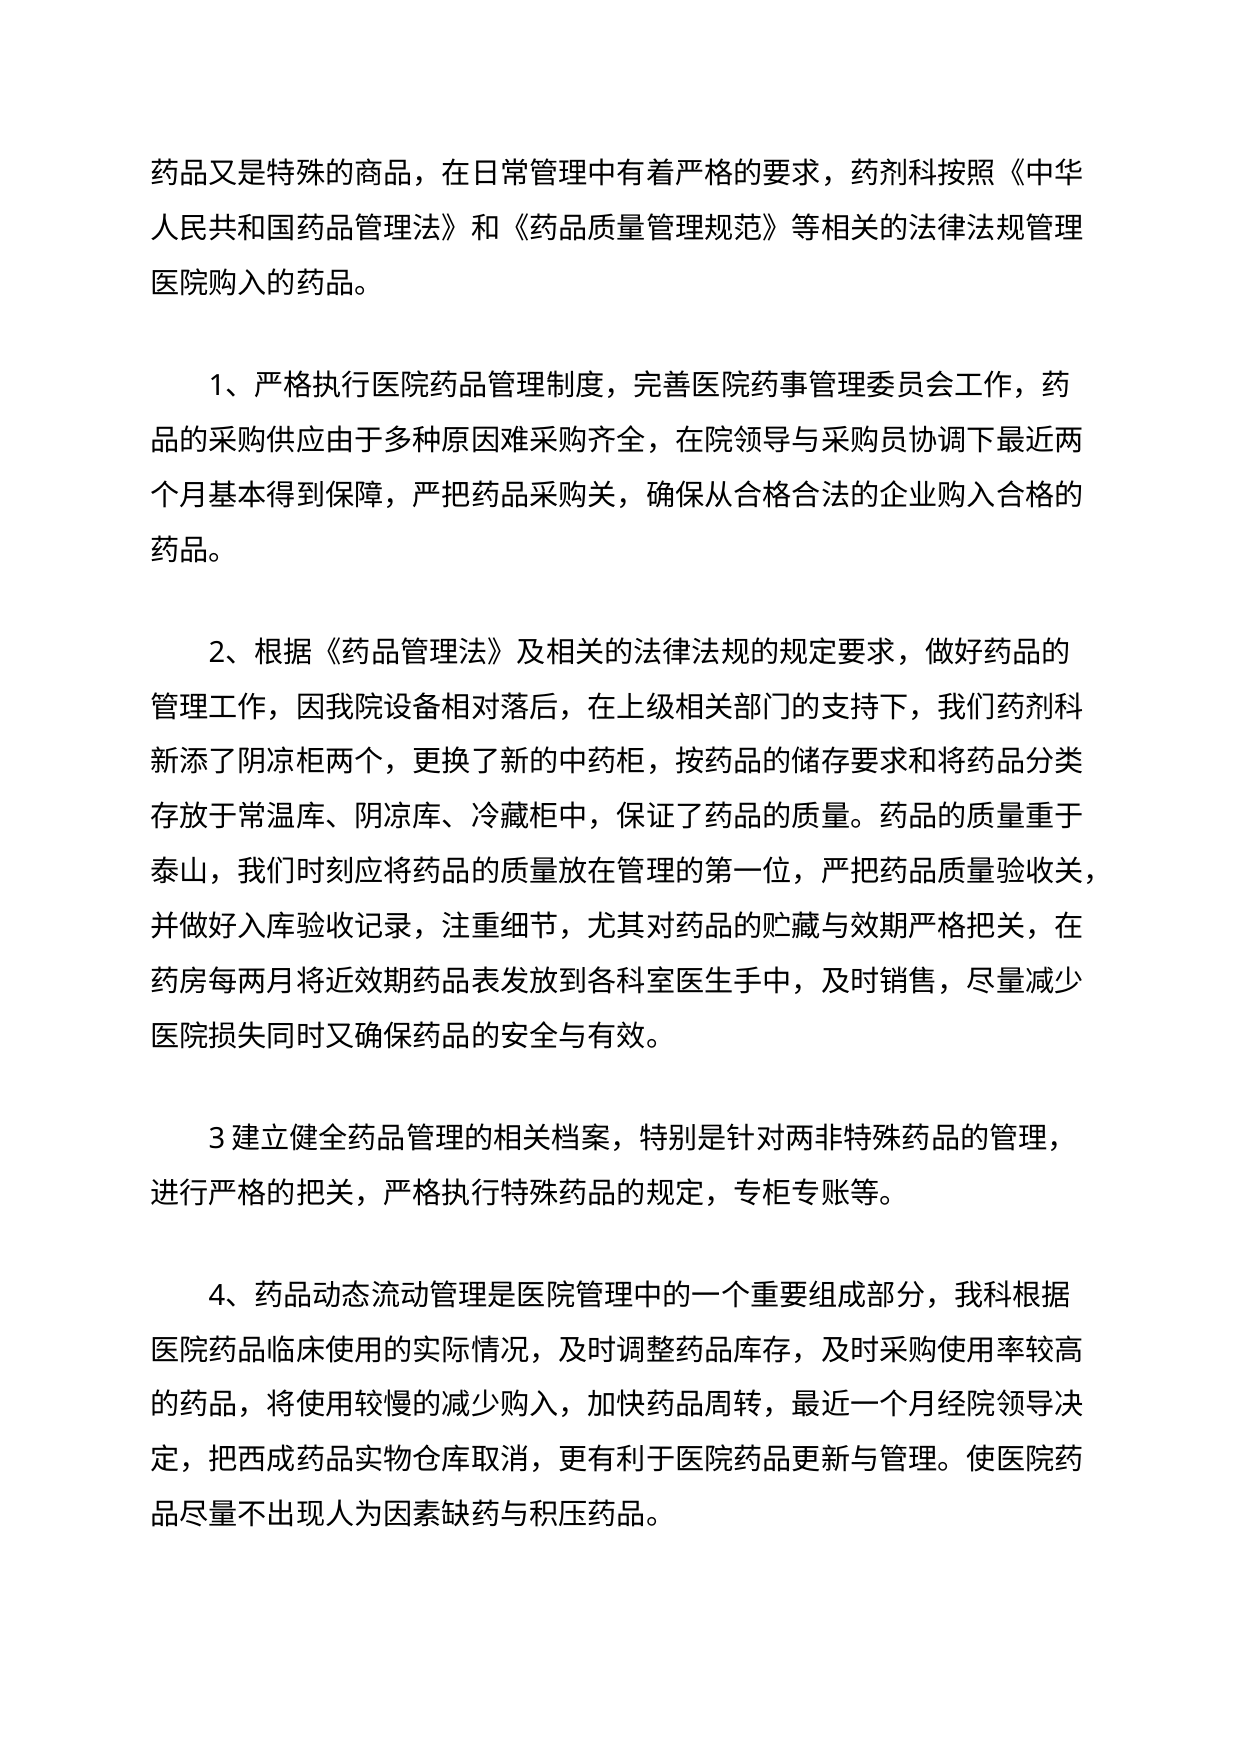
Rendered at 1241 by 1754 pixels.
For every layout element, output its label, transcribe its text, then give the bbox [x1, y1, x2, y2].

text 1、严格执行医院药品管理制度，完善医院药事管理委员会工作，药品的采购供应由于多种原因难采购齐全，在院领导与采购员协调下最近两个月基本得到保障，严把药品采购关，确保从合格合法的企业购入合格的药品。 [150, 362, 1090, 569]
text 3建立健全药品管理的相关档案，特别是针对两非特殊药品的管理，进行严格的把关，严格执行特殊药品的规定，专柜专账等。 [150, 1114, 1090, 1212]
text 2、根据《药品管理法》及相关的法律法规的规定要求，做好药品的管理工作，因我院设备相对落后，在上级相关部门的支持下，我们药剂科新添了阴凉柜两个，更换了新的中药柜，按药品的储存要求和将药品分类存放于常温库、阴凉库、冷藏柜中，保证了药品的质量。药品的质量重于泰山，我们时刻应将药品的质量放在管理的第一位，严把药品质量验收关，并做好入库验收记录，注重细节，尤其对药品的贮藏与效期严格把关，在药房每两月将近效期药品表发放到各科室医生手中，及时销售，尽量减少医院损失同时又确保药品的安全与有效。 [150, 628, 1090, 1055]
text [150, 150, 1090, 302]
text 4、药品动态流动管理是医院管理中的一个重要组成部分，我科根据医院药品临床使用的实际情况，及时调整药品库存，及时采购使用率较高的药品，将使用较慢的减少购入，加快药品周转，最近一个月经院领导决定，把西成药品实物仓库取消，更有利于医院药品更新与管理。使医院药品尽量不出现人为因素缺药与积压药品。 [150, 1271, 1090, 1533]
